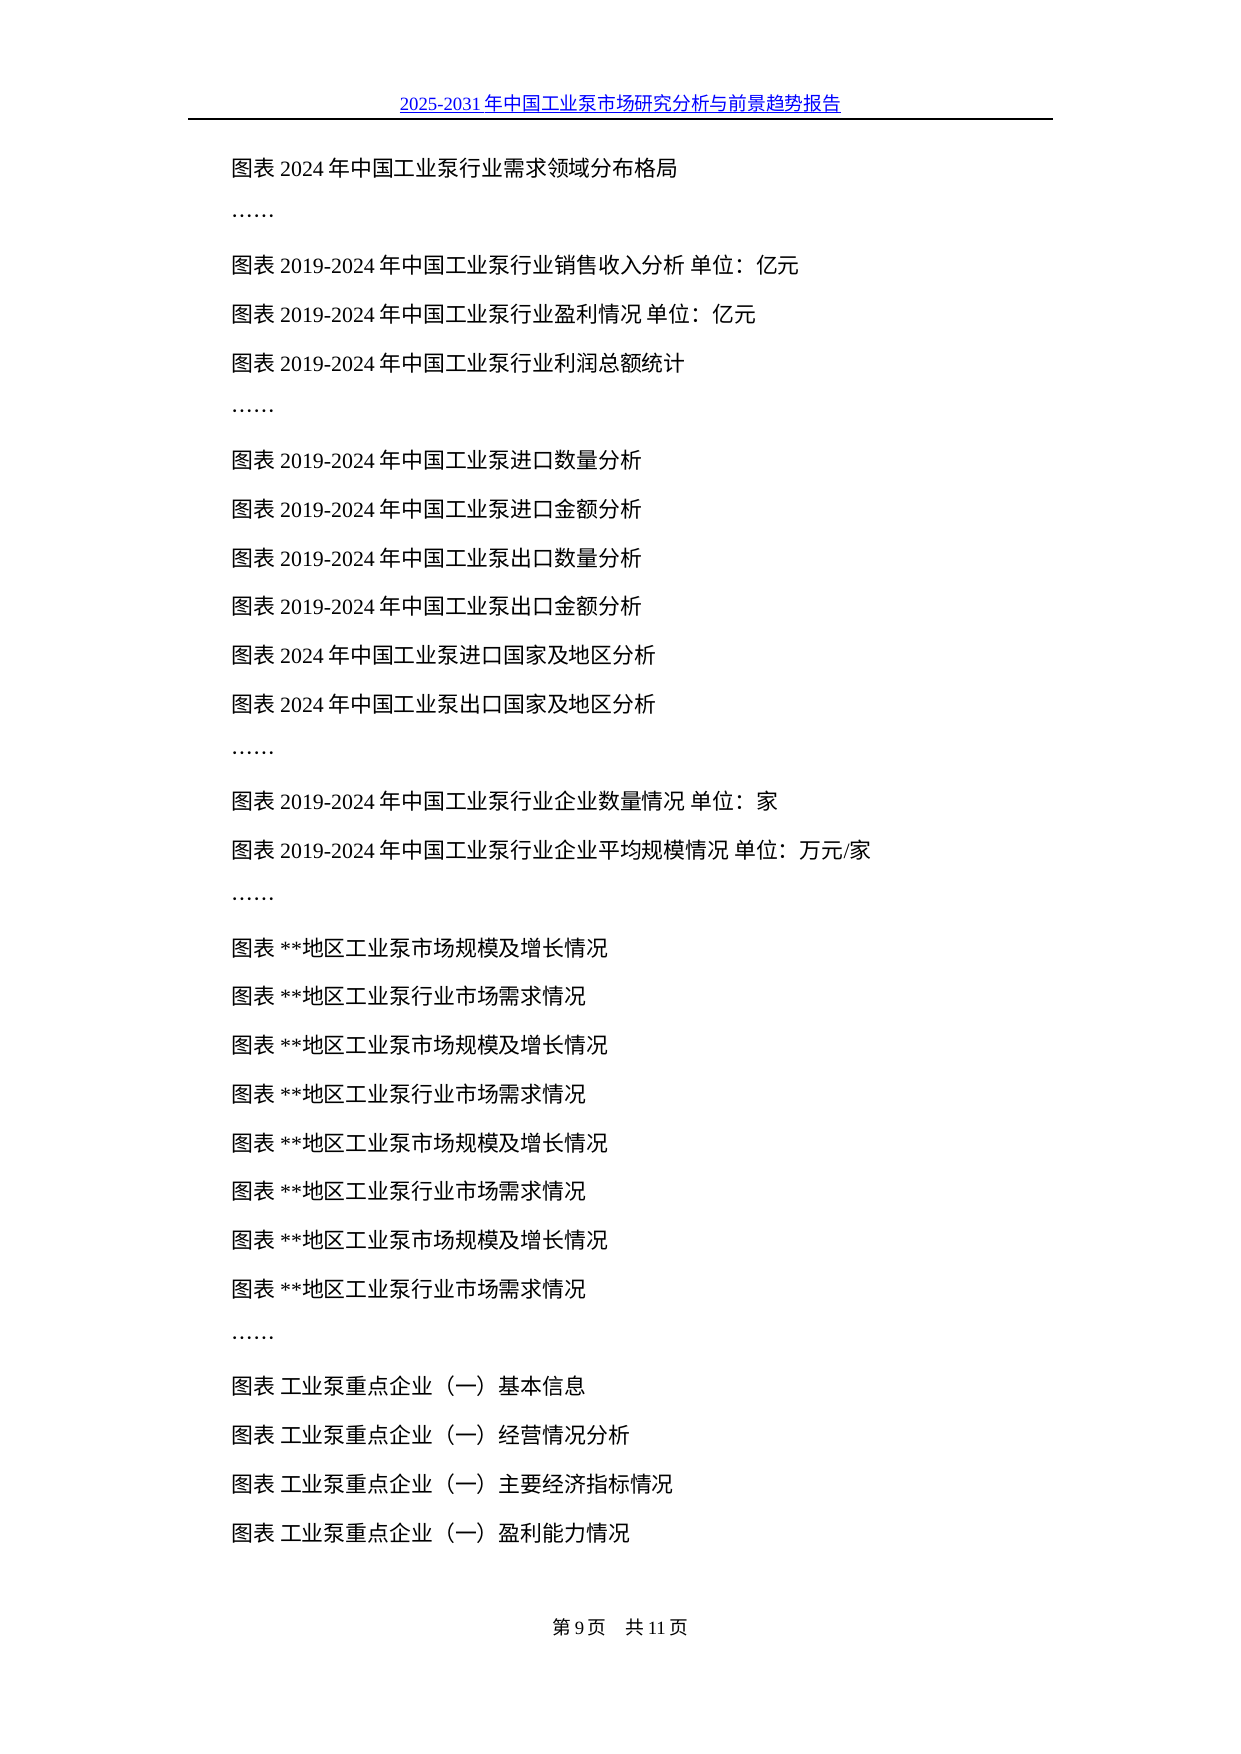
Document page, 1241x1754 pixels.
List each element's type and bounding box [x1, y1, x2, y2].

text [187, 150, 1053, 1548]
